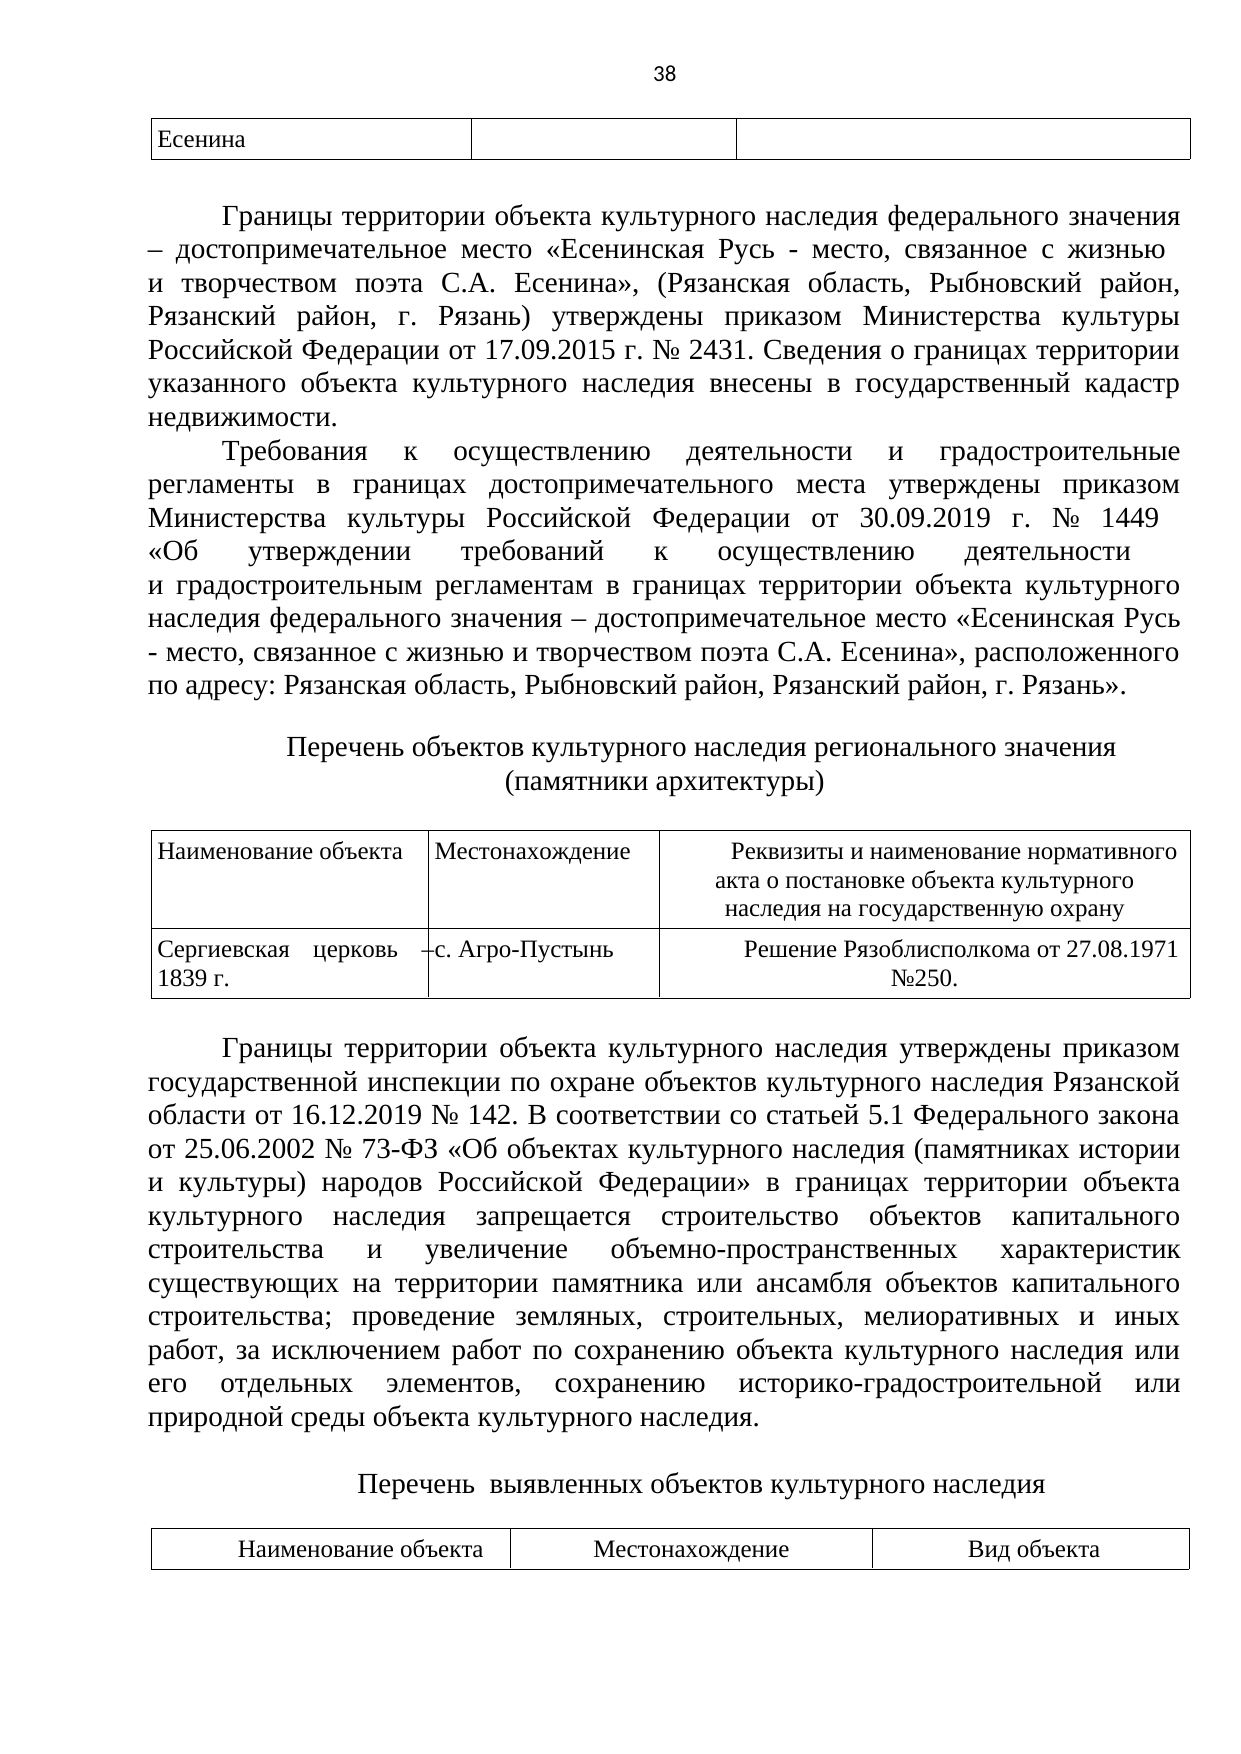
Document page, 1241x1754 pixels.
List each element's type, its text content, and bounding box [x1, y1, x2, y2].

table_cell Сергиевская церковь – 1839 г. [152, 929, 428, 997]
text Перечень объектов культурного наследия регионального значения (памятники архитектуры) [148, 729, 1181, 796]
table_header Местонахождение [511, 1529, 872, 1568]
text Перечень выявленных объектов культурного наследия [148, 1466, 1181, 1500]
table_header Вид объекта [873, 1529, 1189, 1568]
text Границы территории объекта культурного наследия утверждены приказом государственной инспекции по охране объектов культурного наследия Рязанской области от 16.12.2019 № 142. В соответствии со статьей 5.1 Федерального закона от 25.06.2002 № 73-ФЗ «Об объектах культурного наследия (памятниках истории и культуры) народов Российской Федерации» в границах территории объекта культурного наследия запрещается строительство объектов капитального строительства и увеличение объемно-пространственных характеристик существующих на территории памятника или ансамбля объектов капитального строительства; проведение земляных, строительных, мелиоративных и иных работ, за исключением работ по сохранению объекта культурного наследия или его отдельных элементов, сохранению историко-градостроительной или природной среды объекта культурного наследия. [148, 1030, 1181, 1433]
table_cell Решение Рязоблисполкома от 27.08.1971 №250. [660, 929, 1190, 997]
table_cell с. Агро-Пустынь [429, 929, 659, 997]
table_header Местонахождение [429, 831, 659, 928]
table_header Наименование объекта [152, 831, 428, 928]
text Границы территории объекта культурного наследия федерального значения – достопримечательное место «Есенинская Русь - место, связанное с жизнью и творчеством поэта С.А. Есенина», (Рязанская область, Рыбновский район, Рязанский район, г. Рязань) утверждены приказом Министерства культуры Российской Федерации от 17.09.2015 г. № 2431. Сведения о границах территории указанного объекта культурного наследия внесены в государственный кадастр недвижимости. [148, 198, 1181, 433]
table_header Реквизиты и наименование нормативного акта о постановке объекта культурного наследия на государственную охрану [660, 831, 1190, 928]
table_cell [472, 119, 736, 159]
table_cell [152, 119, 471, 159]
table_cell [737, 119, 1190, 159]
table_header Наименование объекта [152, 1529, 510, 1568]
text Требования к осуществлению деятельности и градостроительные регламенты в границах достопримечательного места утверждены приказом Министерства культуры Российской Федерации от 30.09.2019 г. № 1449 «Об утверждении требований к осуществлению деятельности и градостроительным регламентам в границах территории объекта культурного наследия федерального значения – достопримечательное место «Есенинская Русь - место, связанное с жизнью и творчеством поэта С.А. Есенина», расположенного по адресу: Рязанская область, Рыбновский район, Рязанский район, г. Рязань». [148, 433, 1181, 701]
